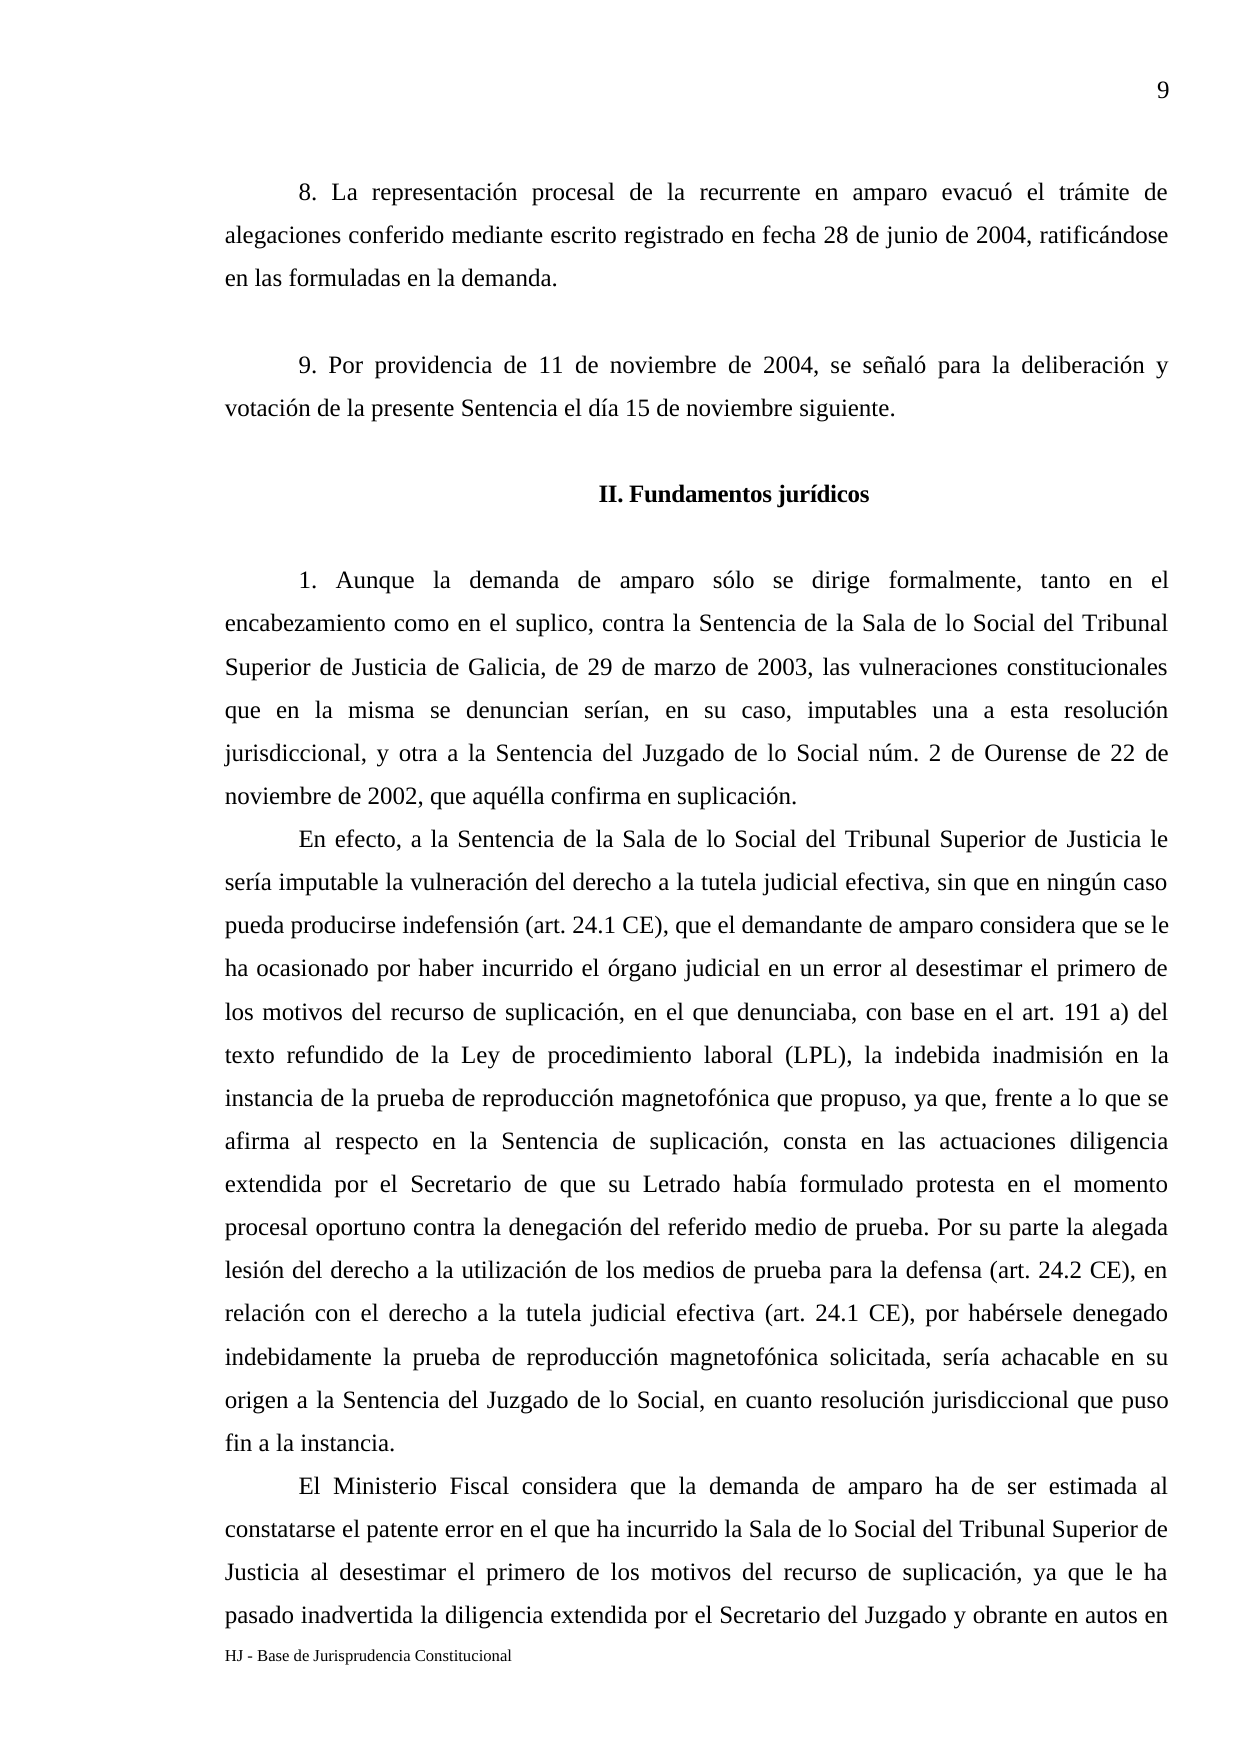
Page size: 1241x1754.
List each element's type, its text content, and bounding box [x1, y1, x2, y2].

text En efecto, a la Sentencia de la Sala de lo Social del Tribunal Superior de Justicia le sería imputable la vulneración del derecho a la tutela judicial efectiva, sin que en ningún caso pueda producirse indefensión (art. 24.1 CE), que el demandante de amparo considera que se le ha ocasionado por haber incurrido el órgano judicial en un error al desestimar el primero de los motivos del recurso de suplicación, en el que denunciaba, con base en el art. 191 a) del texto refundido de la Ley de procedimiento laboral (LPL), la indebida inadmisión en la instancia de la prueba de reproducción magnetofónica que propuso, ya que, frente a lo que se afirma al respecto en la Sentencia de suplicación, consta en las actuaciones diligencia extendida por el Secretario de que su Letrado había formulado protesta en el momento procesal oportuno contra la denegación del referido medio de prueba. Por su parte la alegada lesión del derecho a la utilización de los medios de prueba para la defensa (art. 24.2 CE), en relación con el derecho a la tutela judicial efectiva (art. 24.1 CE), por habérsele denegado indebidamente la prueba de reproducción magnetofónica solicitada, sería achacable en su origen a la Sentencia del Juzgado de lo Social, en cuanto resolución jurisdiccional que puso fin a la instancia. [224, 824, 1169, 1457]
text 1. Aunque la demanda de amparo sólo se dirige formalmente, tanto en el encabezamiento como en el suplico, contra la Sentencia de la Sala de lo Social del Tribunal Superior de Justicia de Galicia, de 29 de marzo de 2003, las vulneraciones constitucionales que en la misma se denuncian serían, en su caso, imputables una a esta resolución jurisdiccional, y otra a la Sentencia del Juzgado de lo Social núm. 2 de Ourense de 22 de noviembre de 2002, que aquélla confirma en suplicación. [224, 565, 1169, 810]
text 8. La representación procesal de la recurrente en amparo evacuó el trámite de alegaciones conferido mediante escrito registrado en fecha 28 de junio de 2004, ratificándose en las formuladas en la demanda. [224, 177, 1169, 292]
text 9. Por providencia de 11 de noviembre de 2004, se señaló para la deliberación y votación de la presente Sentencia el día 15 de noviembre siguiente. [224, 350, 1169, 422]
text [224, 1471, 1169, 1629]
subtitle II. Fundamentos jurídicos [224, 479, 1169, 508]
